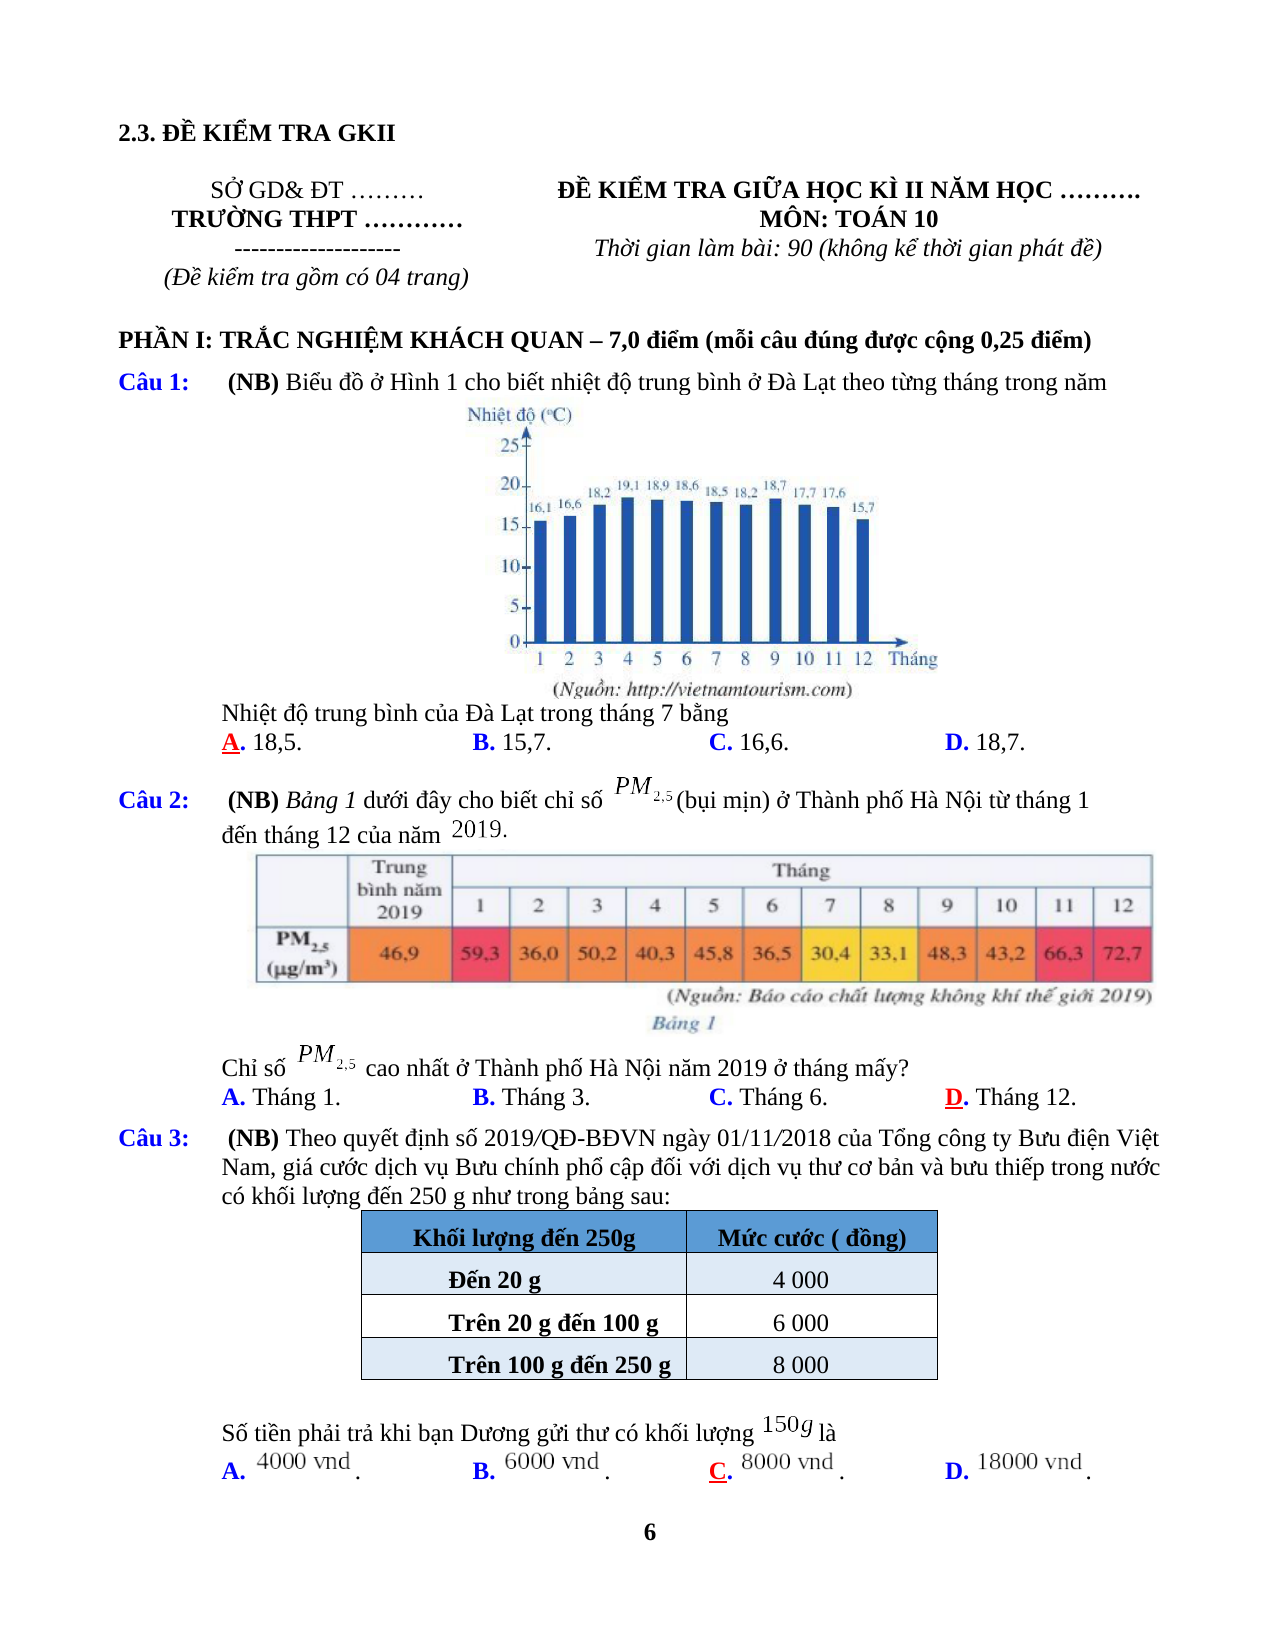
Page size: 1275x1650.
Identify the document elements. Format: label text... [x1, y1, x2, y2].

text PHẦN I: TRẮC NGHIỆM KHÁCH QUAN – 7,0 điểm (mỗi câu đúng được cộng 0,25 điểm) [118, 326, 1181, 354]
text Số tiền phải trả khi bạn Dương gửi thư có khối lượng là [221, 1409, 1181, 1447]
table_header Mức cước ( đồng) [687, 1211, 937, 1252]
table_header SỞ GD& ĐT ……… TRƯỜNG THPT ………… -------------------- (Đề kiểm tra gồm có 04 trang) [118, 176, 517, 291]
table_cell Đến 20 g [362, 1253, 686, 1294]
text 2.3. ĐỀ KIỂM TRA GKII [118, 118, 1181, 147]
text A. . B. . C. . D. . [221, 1447, 1181, 1485]
table_cell Trên 20 g đến 100 g [362, 1295, 686, 1337]
table_cell Trên 100 g đến 250 g [362, 1338, 686, 1379]
table_header ĐỀ KIỂM TRA GIỮA HỌC KÌ II NĂM HỌC ………. MÔN: TOÁN 10 Thời gian làm bài: 90 (không kể thời gian phát đề) [517, 176, 1181, 291]
text Câu 2: (NB) Bảng 1 dưới đây cho biết chỉ số (bụi mịn) ở Thành phố Hà Nội từ tháng 1 đến tháng 12 của năm [118, 768, 1181, 849]
text Nhiệt độ trung bình của Đà Lạt trong tháng 7 bằng [221, 698, 1181, 727]
text A. Tháng 1. B. Tháng 3. C. Tháng 6. D. Tháng 12. [221, 1082, 1181, 1111]
table_header Khối lượng đến 250g [362, 1211, 686, 1252]
picture [463, 395, 940, 699]
table_cell 8 000 [687, 1338, 937, 1379]
picture [246, 849, 1157, 1037]
text Chỉ số cao nhất ở Thành phố Hà Nội năm 2019 ở tháng mấy? [221, 1037, 1181, 1082]
table_cell 6 000 [687, 1295, 937, 1337]
text Câu 1: (NB) Biểu đồ ở Hình 1 cho biết nhiệt độ trung bình ở Đà Lạt theo từng tháng trong năm [118, 367, 1181, 396]
table_cell 4 000 [687, 1253, 937, 1294]
text A. 18,5. B. 15,7. C. 16,6. D. 18,7. [221, 727, 1181, 756]
text Câu 3: (NB) Theo quyết định số 2019/QĐ-BĐVN ngày 01/11/2018 của Tổng công ty Bưu điện Việt Nam, giá cước dịch vụ Bưu chính phổ cập đối với dịch vụ thư cơ bản và bưu thiếp trong nước có khối lượng đến 250 g như trong bảng sau: [118, 1123, 1181, 1210]
